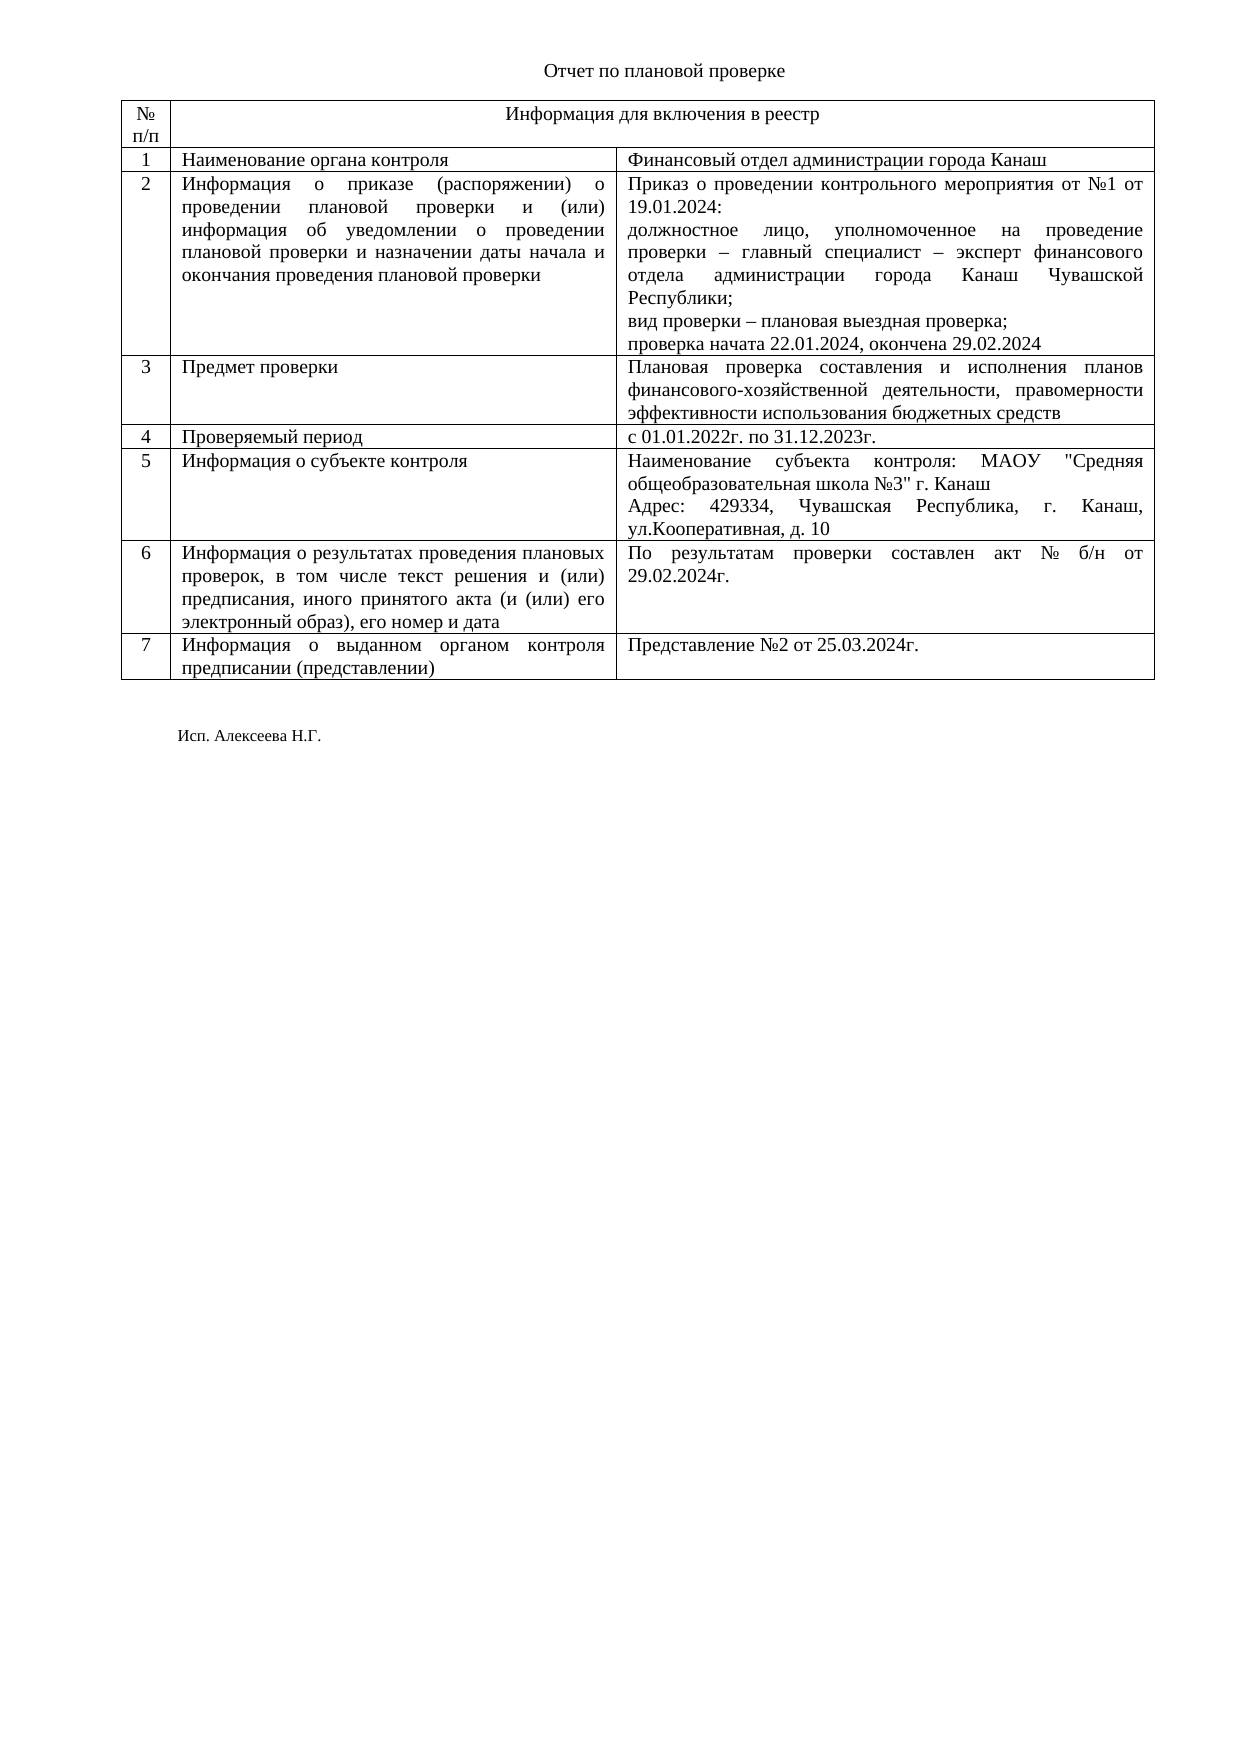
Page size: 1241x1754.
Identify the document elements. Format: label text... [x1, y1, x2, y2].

table_cell Информация о выданном органом контроля предписании (представлении) [171, 634, 616, 679]
text Отчет по плановой проверке [177, 59, 1152, 82]
table_cell 2 [122, 172, 170, 354]
table_header Информация для включения в реестр [171, 101, 1154, 147]
table_header № п/п [122, 101, 170, 147]
table_cell Проверяемый период [171, 425, 616, 448]
table_cell Информация о приказе (распоряжении) о проведении плановой проверки и (или) информация об уведомлении о проведении плановой проверки и назначении даты начала и окончания проведения плановой проверки [171, 172, 616, 354]
table_cell 6 [122, 541, 170, 632]
table_cell 5 [122, 449, 170, 540]
table_cell 1 [122, 148, 170, 171]
table_cell Плановая проверка составления и исполнения планов финансового-хозяйственной деятельности, правомерности эффективности использования бюджетных средств [617, 356, 1154, 424]
table_cell с 01.01.2022г. по 31.12.2023г. [617, 425, 1154, 448]
text Исп. Алексеева Н.Г. [177, 726, 1152, 745]
table_cell Приказ о проведении контрольного мероприятия от №1 от 19.01.2024: должностное лицо, уполномоченное на проведение проверки – главный специалист – эксперт финансового отдела администрации города Канаш Чувашской Республики; вид проверки – плановая выездная проверка; проверка начата 22.01.2024, окончена 29.02.2024 [617, 172, 1154, 354]
table_cell Наименование субъекта контроля: МАОУ "Средняя общеобразовательная школа №3" г. Канаш Адрес: 429334, Чувашская Республика, г. Канаш, ул.Кооперативная, д. 10 [617, 449, 1154, 540]
table_cell 3 [122, 356, 170, 424]
table_cell Информация о результатах проведения плановых проверок, в том числе текст решения и (или) предписания, иного принятого акта (и (или) его электронный образ), его номер и дата [171, 541, 616, 632]
table_cell Представление №2 от 25.03.2024г. [617, 634, 1154, 679]
table_cell Финансовый отдел администрации города Канаш [617, 148, 1154, 171]
table_cell Информация о субъекте контроля [171, 449, 616, 540]
table_cell Предмет проверки [171, 356, 616, 424]
table_cell Наименование органа контроля [171, 148, 616, 171]
table_cell 4 [122, 425, 170, 448]
table_cell По результатам проверки составлен акт № б/н от 29.02.2024г. [617, 541, 1154, 632]
table_cell 7 [122, 634, 170, 679]
